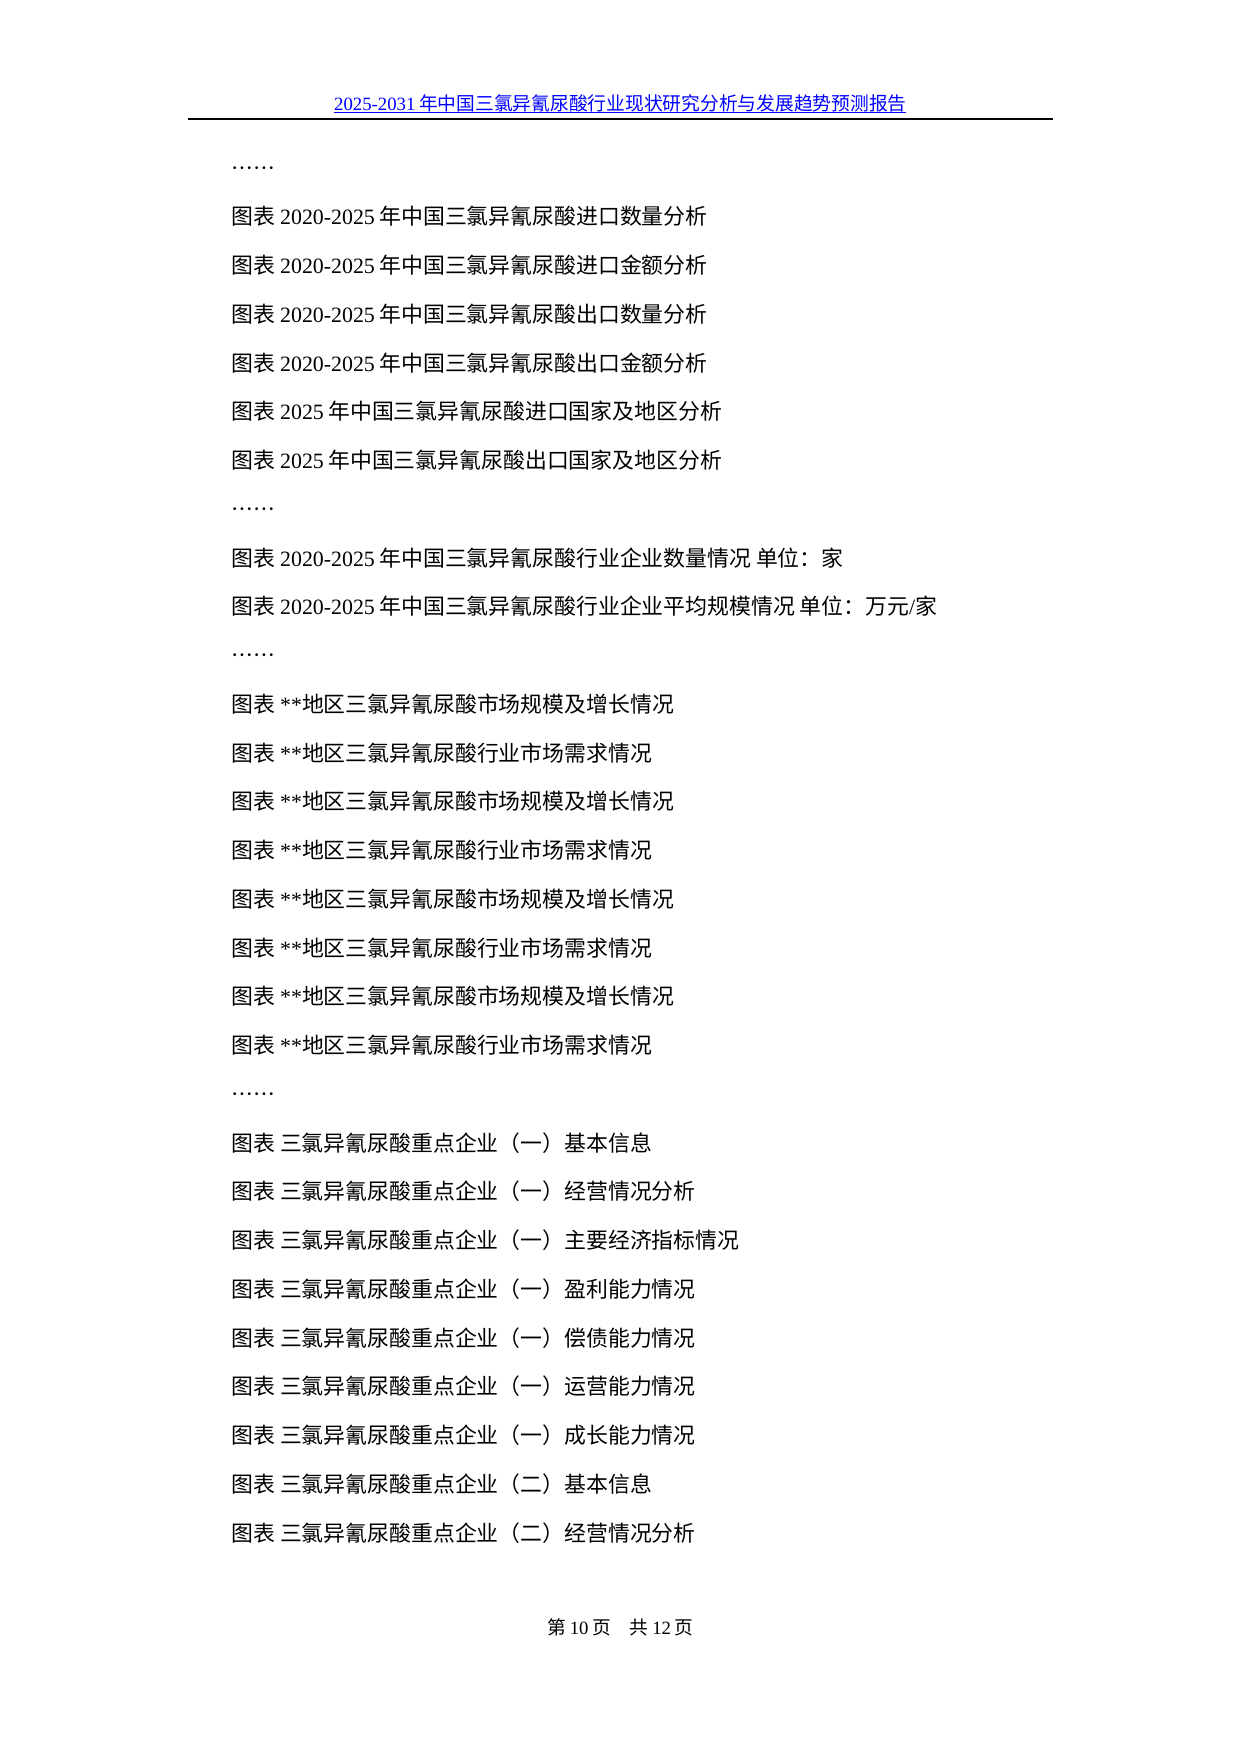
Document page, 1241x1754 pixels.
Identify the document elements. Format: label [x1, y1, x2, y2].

text [187, 150, 1053, 1548]
